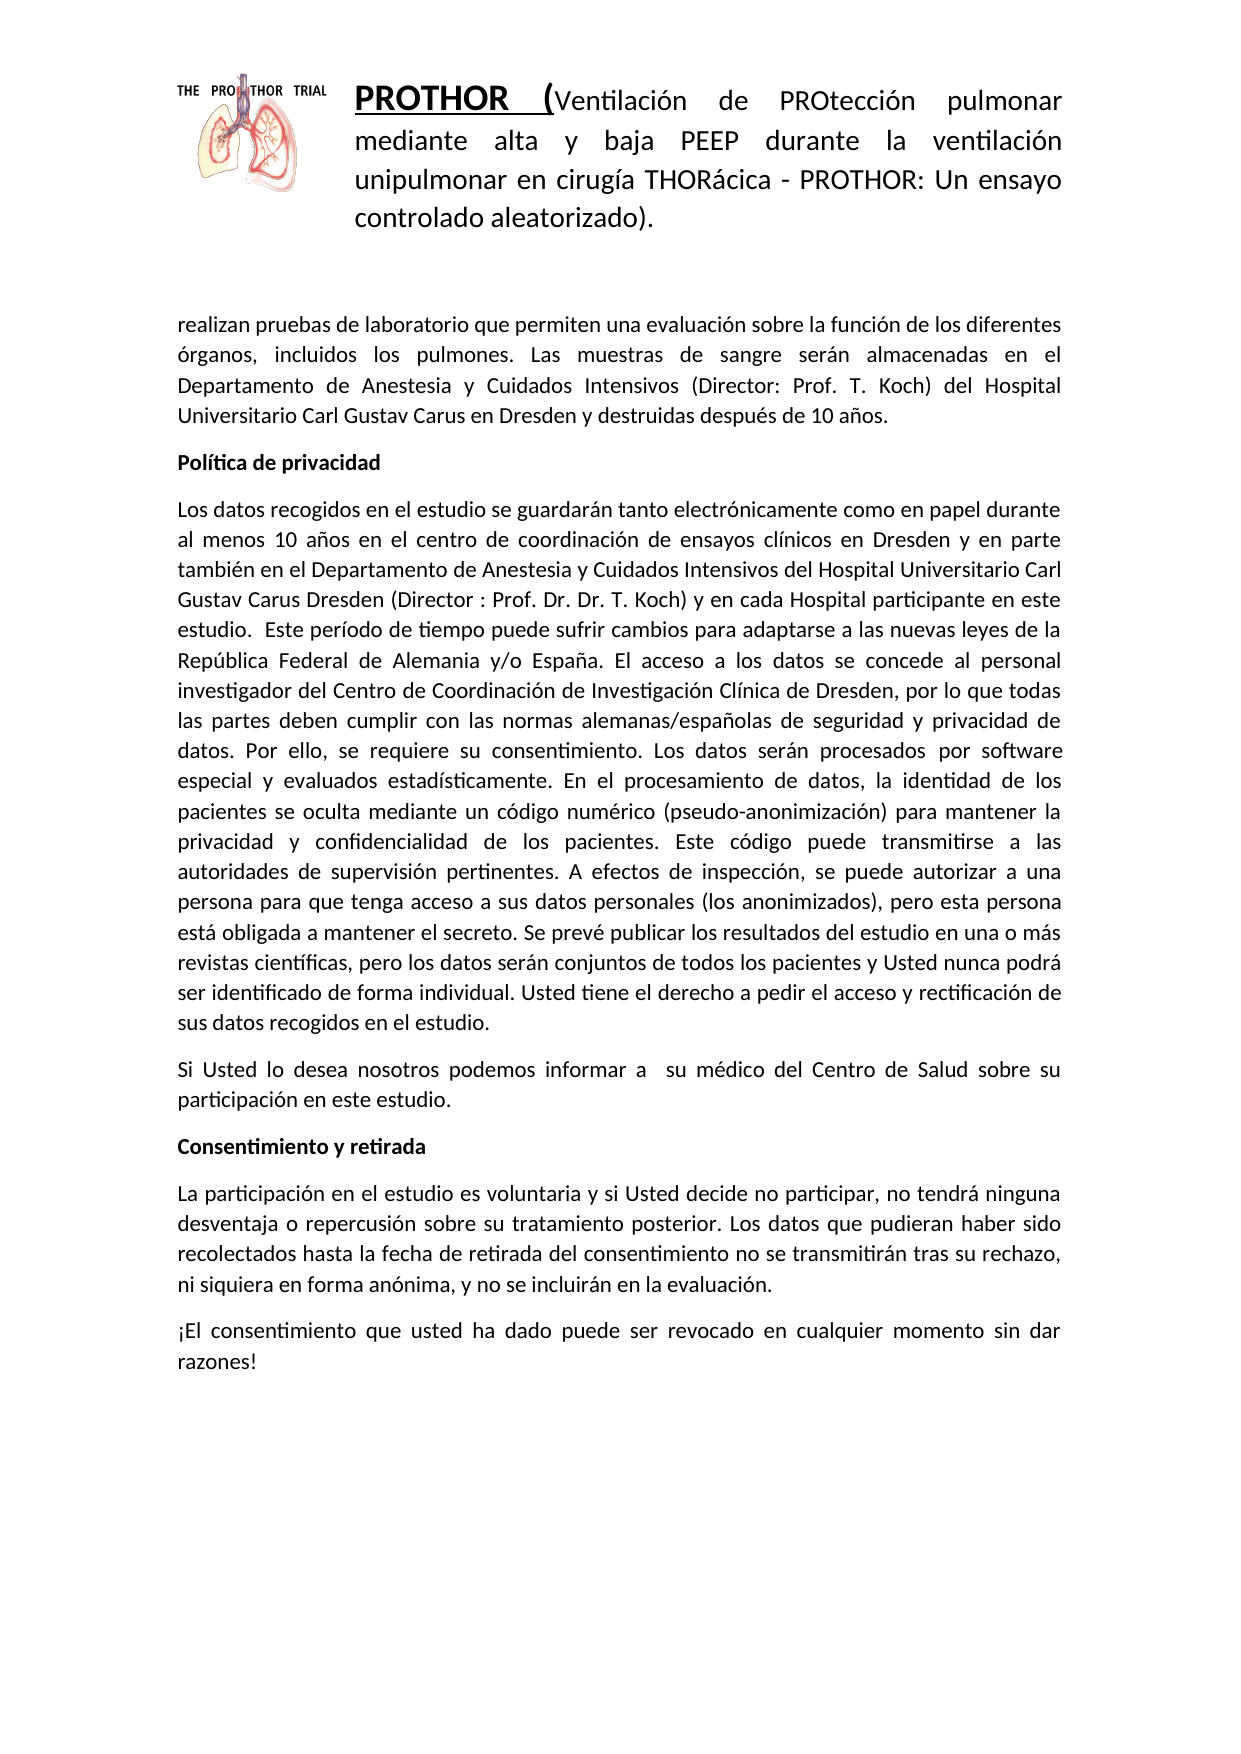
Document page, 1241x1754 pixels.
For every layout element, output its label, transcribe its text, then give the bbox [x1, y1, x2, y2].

text La participación en el estudio es voluntaria y si Usted decide no participar, no tendrá ninguna desventaja o repercusión sobre su tratamiento posterior. Los datos que pudieran haber sido recolectados hasta la fecha de retirada del consentimiento no se transmitirán tras su rechazo, ni siquiera en forma anónima, y no se incluirán en la evaluación. [177, 1179, 1063, 1298]
text ¡El consentimiento que usted ha dado puede ser revocado en cualquier momento sin dar razones! [177, 1317, 1063, 1375]
text Los datos recogidos en el estudio se guardarán tanto electrónicamente como en papel durante al menos 10 años en el centro de coordinación de ensayos clínicos en Dresden y en parte también en el Departamento de Anestesia y Cuidados Intensivos del Hospital Universitario Carl Gustav Carus Dresden (Director : Prof. Dr. Dr. T. Koch) y en cada Hospital participante en este estudio. Este período de tiempo puede sufrir cambios para adaptarse a las nuevas leyes de la República Federal de Alemania y/o España. El acceso a los datos se concede al personal investigador del Centro de Coordinación de Investigación Clínica de Dresden, por lo que todas las partes deben cumplir con las normas alemanas/españolas de seguridad y privacidad de datos. Por ello, se requiere su consentimiento. Los datos serán procesados ​​por software especial y evaluados estadísticamente. En el procesamiento de datos, la identidad de los pacientes se oculta mediante un código numérico (pseudo-anonimización) para mantener la privacidad y confidencialidad de los pacientes. Este código puede transmitirse a las autoridades de supervisión pertinentes. A efectos de inspección, se puede autorizar a una persona para que tenga acceso a sus datos personales (los anonimizados), pero esta persona está obligada a mantener el secreto. Se prevé publicar los resultados del estudio en una o más revistas científicas, pero los datos serán conjuntos de todos los pacientes y Usted nunca podrá ser identificado de forma individual. Usted tiene el derecho a pedir el acceso y rectificación de sus datos recogidos en el estudio. [177, 495, 1063, 1036]
text Si Usted lo desea nosotros podemos informar a su médico del Centro de Salud sobre su participación en este estudio. [177, 1055, 1063, 1113]
text Política de privacidad [177, 448, 1063, 476]
text Consentimiento y retirada [177, 1132, 1063, 1160]
picture [177, 73, 327, 192]
